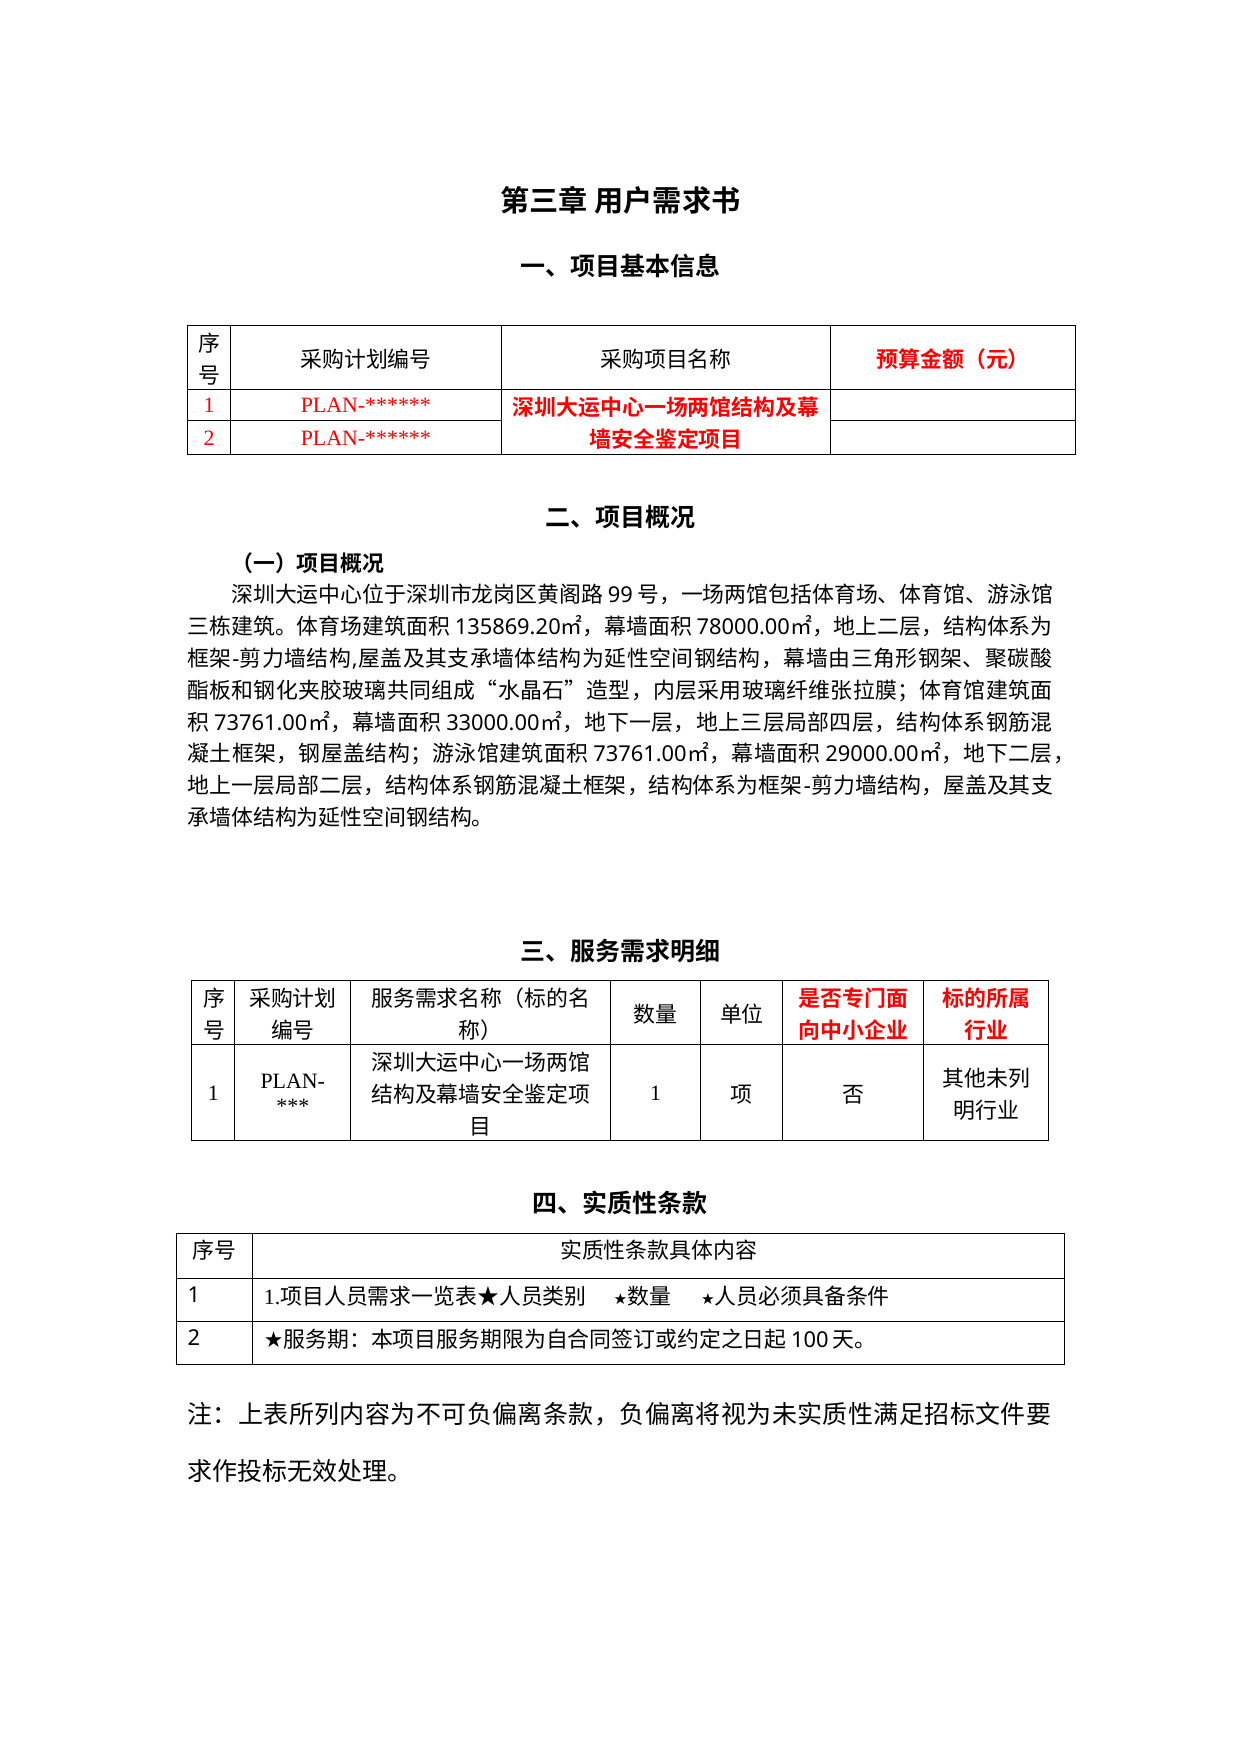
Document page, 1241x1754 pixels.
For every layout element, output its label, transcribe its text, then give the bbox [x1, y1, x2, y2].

table_cell 深圳大运中心一场两馆结构及幕墙安全鉴定项目 [502, 390, 830, 454]
table_header 预算金额（元） [831, 326, 1075, 389]
table_cell 2 [188, 421, 230, 454]
table_header 数量 [611, 981, 700, 1044]
table_header 采购计划编号 [235, 981, 350, 1044]
text （一）项目概况 [187, 546, 1053, 577]
table_cell PLAN-****** [231, 421, 501, 454]
table_cell 2 [177, 1322, 252, 1364]
table_header 是否专门面向中小企业 [783, 981, 923, 1044]
table_cell 1 [192, 1045, 234, 1140]
subtitle 注：上表所列内容为不可负偏离条款，负偏离将视为未实质性满足招标文件要求作投标无效处理。 [187, 1394, 1053, 1487]
table_header 服务需求名称（标的名称） [351, 981, 610, 1044]
table_cell 深圳大运中心一场两馆结构及幕墙安全鉴定项目 [351, 1045, 610, 1140]
text 深圳大运中心位于深圳市龙岗区黄阁路99号，一场两馆包括体育场、体育馆、游泳馆三栋建筑。体育场建筑面积135869.20㎡，幕墙面积78000.00㎡，地上二层，结构体系为框架-剪力墙结构,屋盖及其支承墙体结构为延性空间钢结构，幕墙由三角形钢架、聚碳酸酯板和钢化夹胶玻璃共同组成“水晶石”造型，内层采用玻璃纤维张拉膜；体育馆建筑面积73761.00㎡，幕墙面积33000.00㎡，地下一层，地上三层局部四层，结构体系钢筋混凝土框架，钢屋盖结构；游泳馆建筑面积73761.00㎡，幕墙面积29000.00㎡，地下二层，地上一层局部二层，结构体系钢筋混凝土框架，结构体系为框架-剪力墙结构，屋盖及其支承墙体结构为延性空间钢结构。 [187, 577, 1053, 831]
table_header 序号 [192, 981, 234, 1044]
table_cell ★服务期：本项目服务期限为自合同签订或约定之日起100天。 [253, 1322, 1064, 1364]
table_header 实质性条款具体内容 [253, 1234, 1064, 1278]
subtitle 第三章 用户需求书 [187, 177, 1053, 219]
table_cell 项 [701, 1045, 782, 1140]
table_cell [831, 390, 1075, 419]
table_cell 否 [783, 1045, 923, 1140]
table_header 单位 [701, 981, 782, 1044]
table_header 序号 [188, 326, 230, 389]
table_cell PLAN-****** [231, 390, 501, 419]
table_header 采购项目名称 [502, 326, 830, 389]
table_cell 1.项目人员需求一览表★人员类别 ★数量 ★人员必须具备条件 [253, 1279, 1064, 1321]
table_cell 1 [188, 390, 230, 419]
table_cell [831, 421, 1075, 454]
subtitle 四、实质性条款 [187, 1184, 1053, 1220]
table_header 序号 [177, 1234, 252, 1278]
table_header 标的所属行业 [924, 981, 1048, 1044]
table_cell 其他未列明行业 [924, 1045, 1048, 1140]
table_header 采购计划编号 [231, 326, 501, 389]
table_cell PLAN-*** [235, 1045, 350, 1140]
subtitle 三、服务需求明细 [187, 931, 1053, 967]
subtitle 一、项目基本信息 [187, 246, 1053, 283]
subtitle 二、项目概况 [187, 497, 1053, 533]
table_cell 1 [177, 1279, 252, 1321]
table_cell 1 [611, 1045, 700, 1140]
